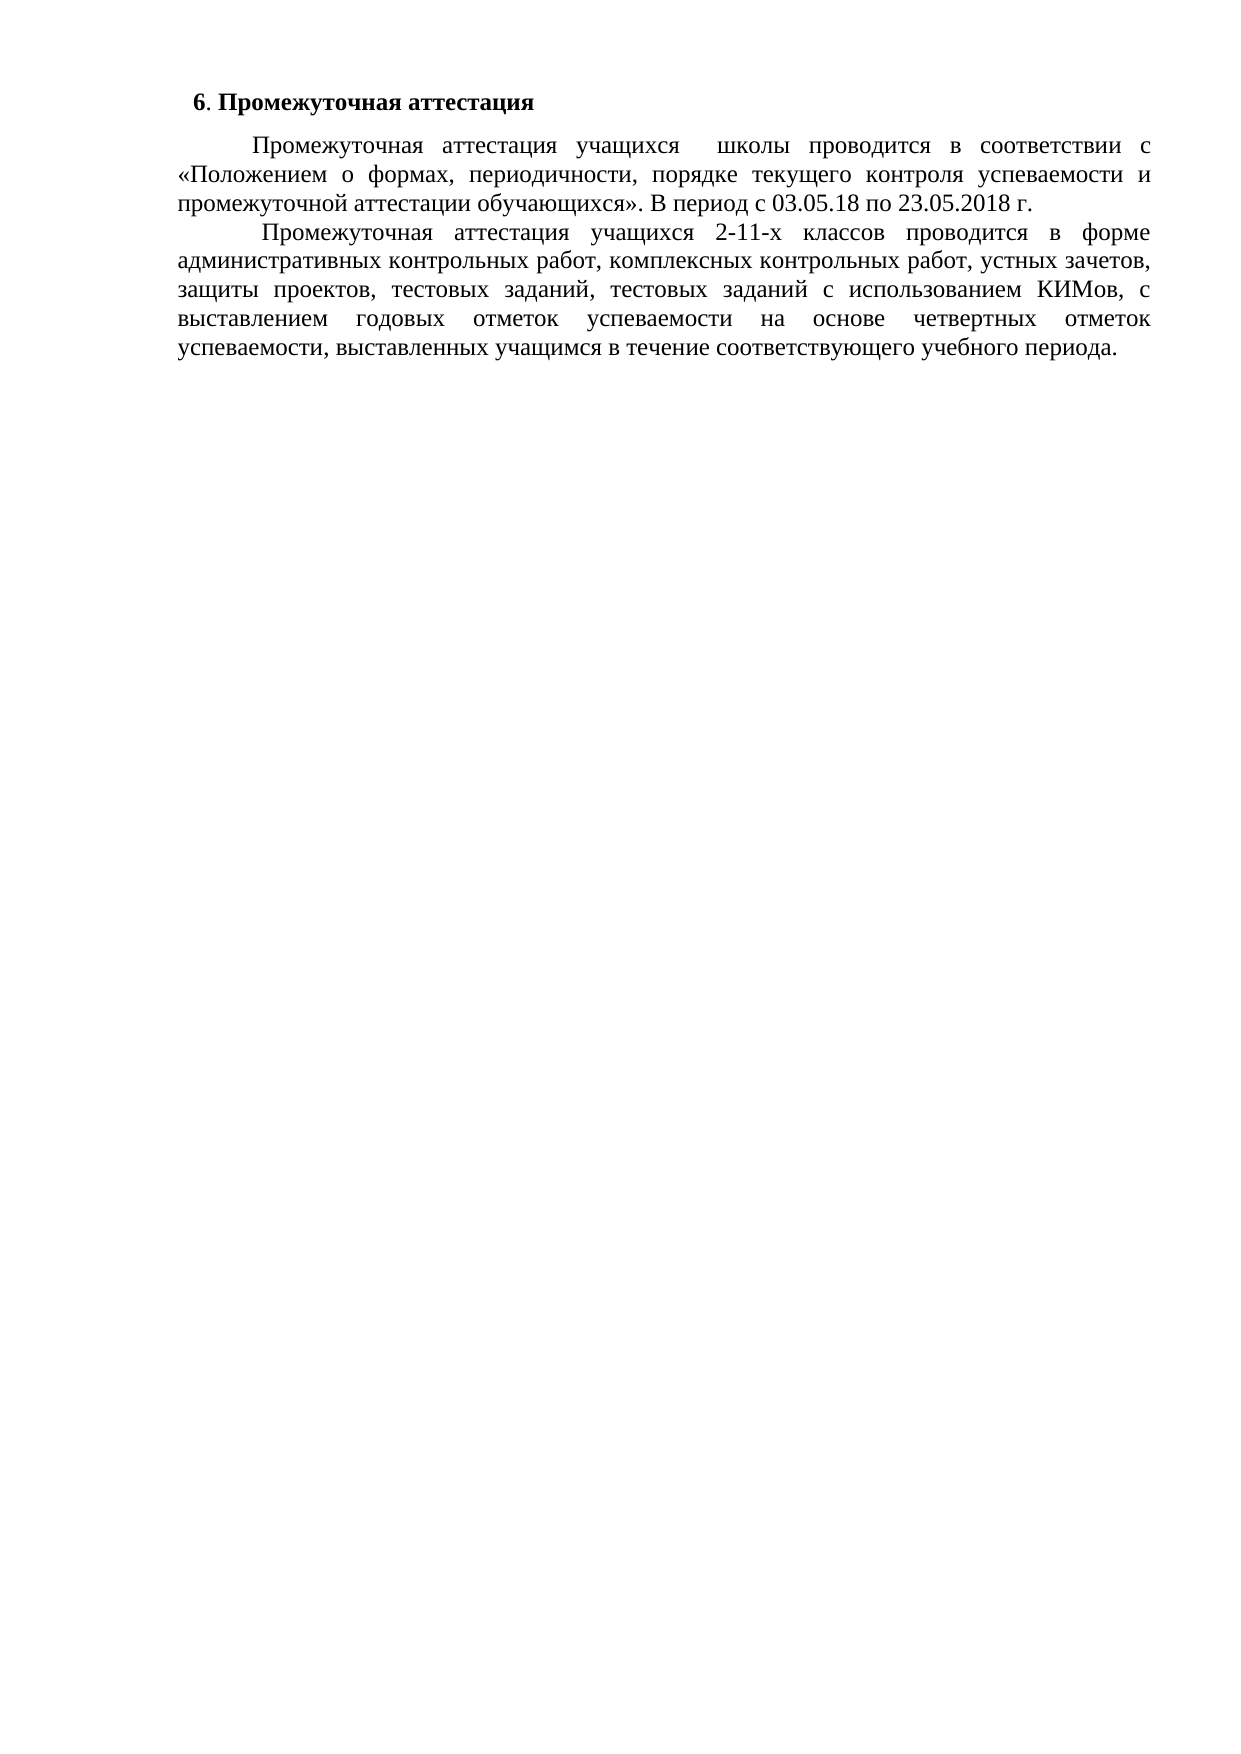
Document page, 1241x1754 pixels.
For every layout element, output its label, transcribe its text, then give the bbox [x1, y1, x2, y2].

text Промежуточная аттестация учащихся 2-11-х классов проводится в форме административных контрольных работ, комплексных контрольных работ, устных зачетов, защиты проектов, тестовых заданий, тестовых заданий с использованием КИМов, с выставлением годовых отметок успеваемости на основе четвертных отметок успеваемости, выставленных учащимся в течение соответствующего учебного периода. [177, 217, 1152, 361]
text 6. Промежуточная аттестация [193, 87, 1152, 116]
text Промежуточная аттестация учащихся школы проводится в соответствии с «Положением о формах, периодичности, порядке текущего контроля успеваемости и промежуточной аттестации обучающихся». В период с 03.05.18 по 23.05.2018 г. [177, 131, 1152, 217]
